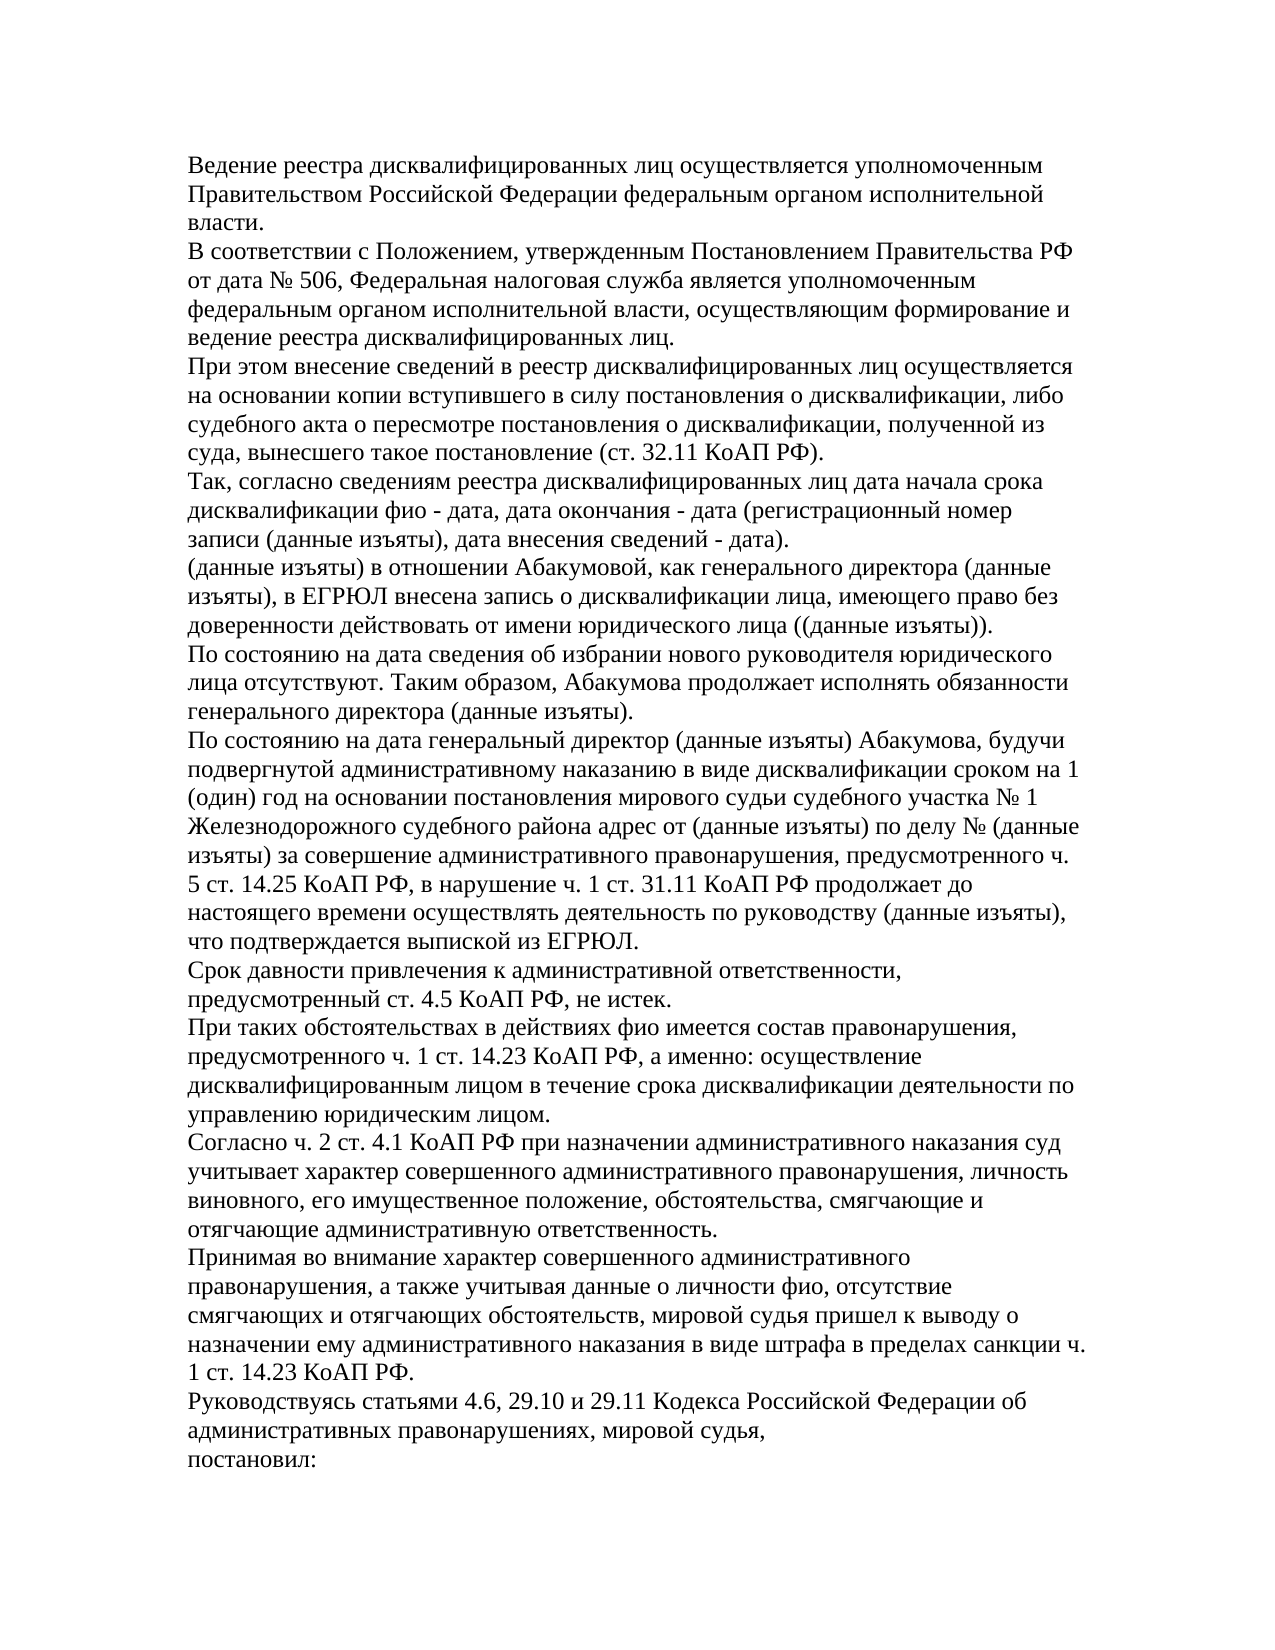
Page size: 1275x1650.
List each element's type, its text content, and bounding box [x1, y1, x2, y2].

text Согласно ч. 2 ст. 4.1 КоАП РФ при назначении административного наказания суд учитывает характер совершенного административного правонарушения, личность виновного, его имущественное положение, обстоятельства, смягчающие и отягчающие административную ответственность. [187, 1127, 1087, 1242]
text Принимая во внимание характер совершенного административного правонарушения, а также учитывая данные о личности фио, отсутствие смягчающих и отягчающих обстоятельств, мировой судья пришел к выводу о назначении ему административного наказания в виде штрафа в пределах санкции ч. 1 ст. 14.23 КоАП РФ. [187, 1242, 1087, 1386]
text Срок давности привлечения к административной ответственности, предусмотренный ст. 4.5 КоАП РФ, не истек. [187, 955, 1087, 1012]
text При таких обстоятельствах в действиях фио имеется состав правонарушения, предусмотренного ч. 1 ст. 14.23 КоАП РФ, а именно: осуществление дисквалифицированным лицом в течение срока дисквалификации деятельности по управлению юридическим лицом. [187, 1012, 1087, 1127]
text (данные изъяты) в отношении Абакумовой, как генерального директора (данные изъяты), в ЕГРЮЛ внесена запись о дисквалификации лица, имеющего право без доверенности действовать от имени юридического лица ((данные изъяты)). [187, 552, 1087, 639]
text При этом внесение сведений в реестр дисквалифицированных лиц осуществляется на основании копии вступившего в силу постановления о дисквалификации, либо судебного акта о пересмотре постановления о дисквалификации, полученной из суда, вынесшего такое постановление (ст. 32.11 КоАП РФ). [187, 351, 1087, 466]
text По состоянию на дата генеральный директор (данные изъяты) Абакумова, будучи подвергнутой административному наказанию в виде дисквалификации сроком на 1 (один) год на основании постановления мирового судьи судебного участка № 1 Железнодорожного судебного района адрес от (данные изъяты) по делу № (данные изъяты) за совершение административного правонарушения, предусмотренного ч. 5 ст. 14.25 КоАП РФ, в нарушение ч. 1 ст. 31.11 КоАП РФ продолжает до настоящего времени осуществлять деятельность по руководству (данные изъяты), что подтверждается выпиской из ЕГРЮЛ. [187, 725, 1087, 955]
text По состоянию на дата сведения об избрании нового руководителя юридического лица отсутствуют. Таким образом, Абакумова продолжает исполнять обязанности генерального директора (данные изъяты). [187, 639, 1087, 725]
text постановил: [187, 1444, 1087, 1472]
text В соответствии с Положением, утвержденным Постановлением Правительства РФ от дата № 506, Федеральная налоговая служба является уполномоченным федеральным органом исполнительной власти, осуществляющим формирование и ведение реестра дисквалифицированных лиц. [187, 236, 1087, 351]
text Руководствуясь статьями 4.6, 29.10 и 29.11 Кодекса Российской Федерации об административных правонарушениях, мировой судья, [187, 1386, 1087, 1444]
text Так, согласно сведениям реестра дисквалифицированных лиц дата начала срока дисквалификации фио - дата, дата окончания - дата (регистрационный номер записи (данные изъяты), дата внесения сведений - дата). [187, 466, 1087, 552]
text Ведение реестра дисквалифицированных лиц осуществляется уполномоченным Правительством Российской Федерации федеральным органом исполнительной власти. [187, 150, 1087, 236]
